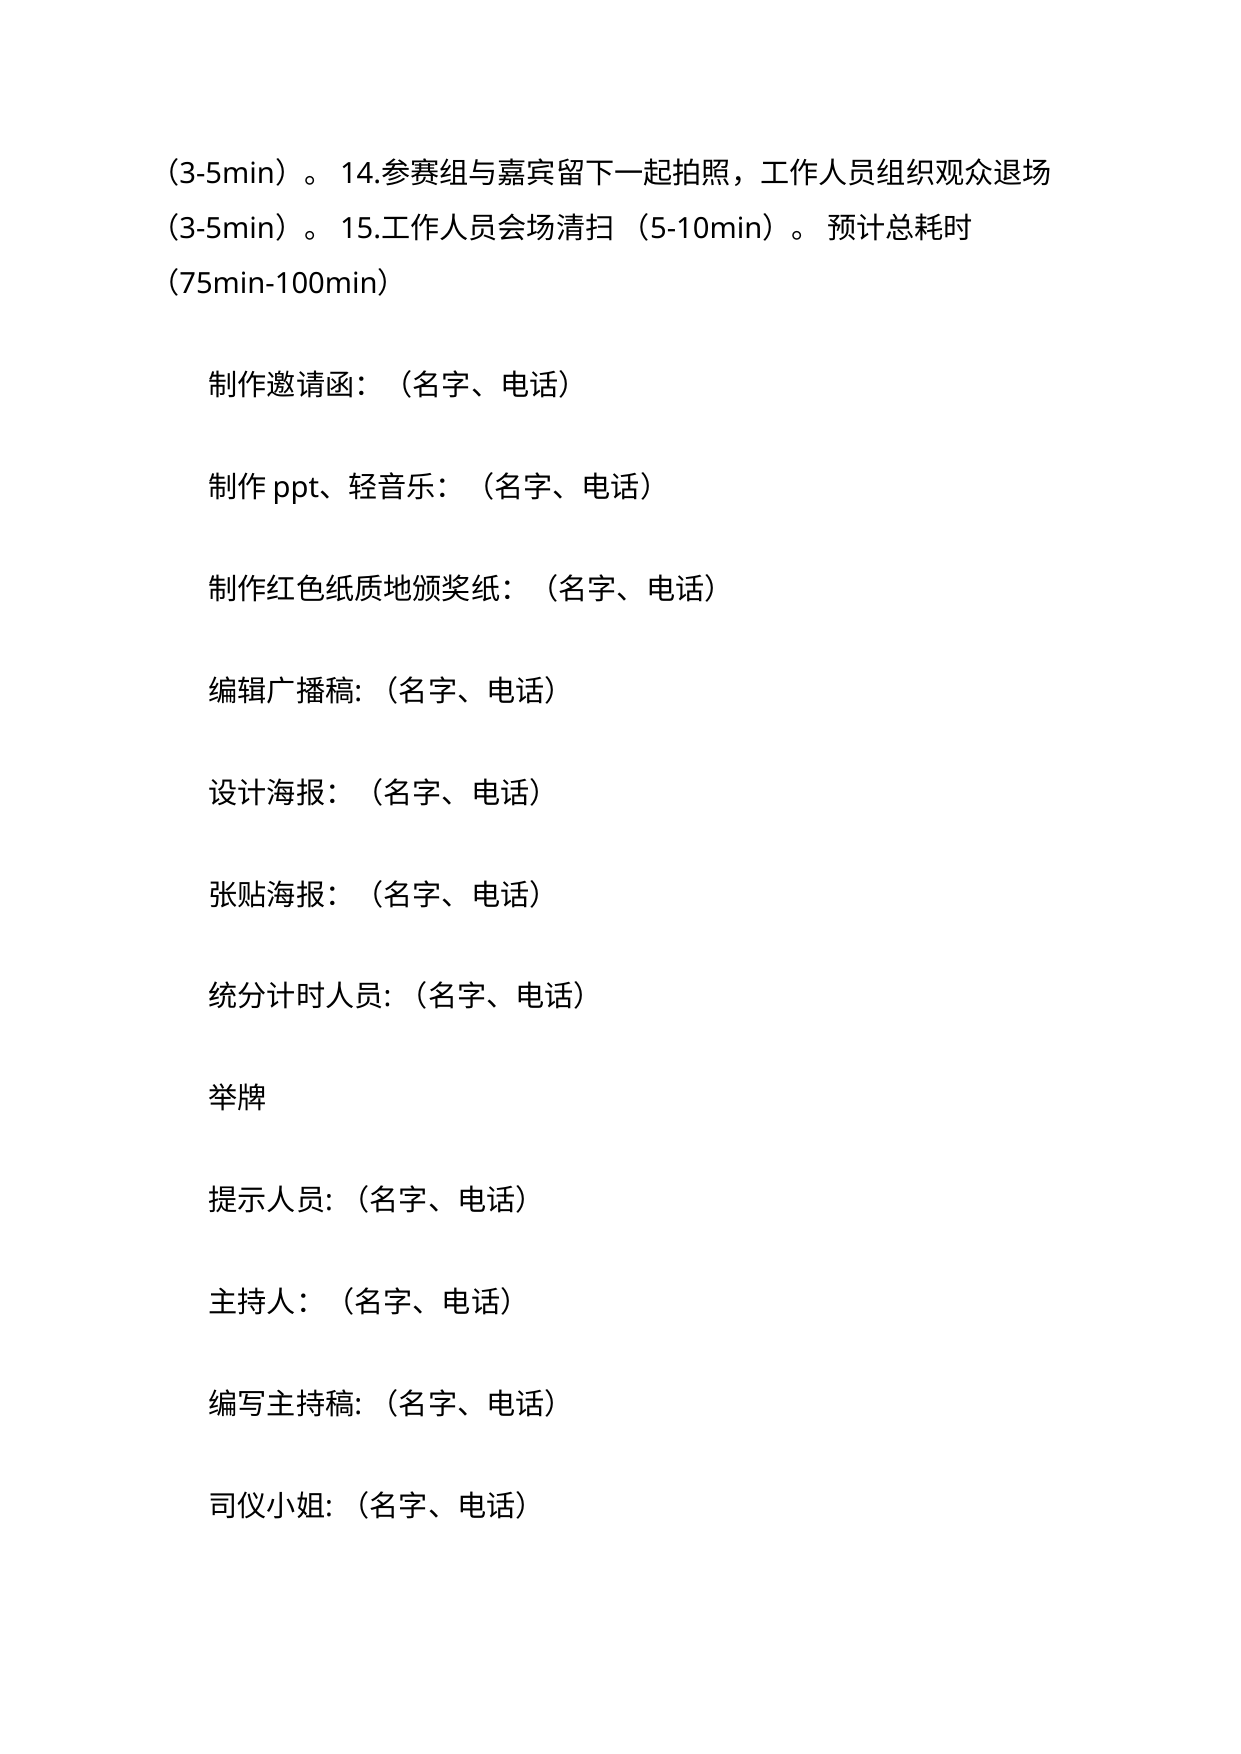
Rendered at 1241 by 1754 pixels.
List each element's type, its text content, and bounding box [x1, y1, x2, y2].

text 设计海报：（名字、电话） [150, 769, 1090, 812]
text 制作ppt、轻音乐：（名字、电话） [150, 464, 1090, 506]
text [150, 150, 1090, 302]
text 举牌 [150, 1075, 1090, 1117]
text 统分计时人员: （名字、电话） [150, 973, 1090, 1015]
text 编写主持稿: （名字、电话） [150, 1381, 1090, 1423]
text 提示人员: （名字、电话） [150, 1177, 1090, 1219]
text 主持人：（名字、电话） [150, 1279, 1090, 1321]
text 编辑广播稿: （名字、电话） [150, 667, 1090, 710]
text 制作邀请函：（名字、电话） [150, 362, 1090, 404]
text 司仪小姐: （名字、电话） [150, 1482, 1090, 1525]
text 制作红色纸质地颁奖纸：（名字、电话） [150, 566, 1090, 608]
text 张贴海报：（名字、电话） [150, 871, 1090, 913]
